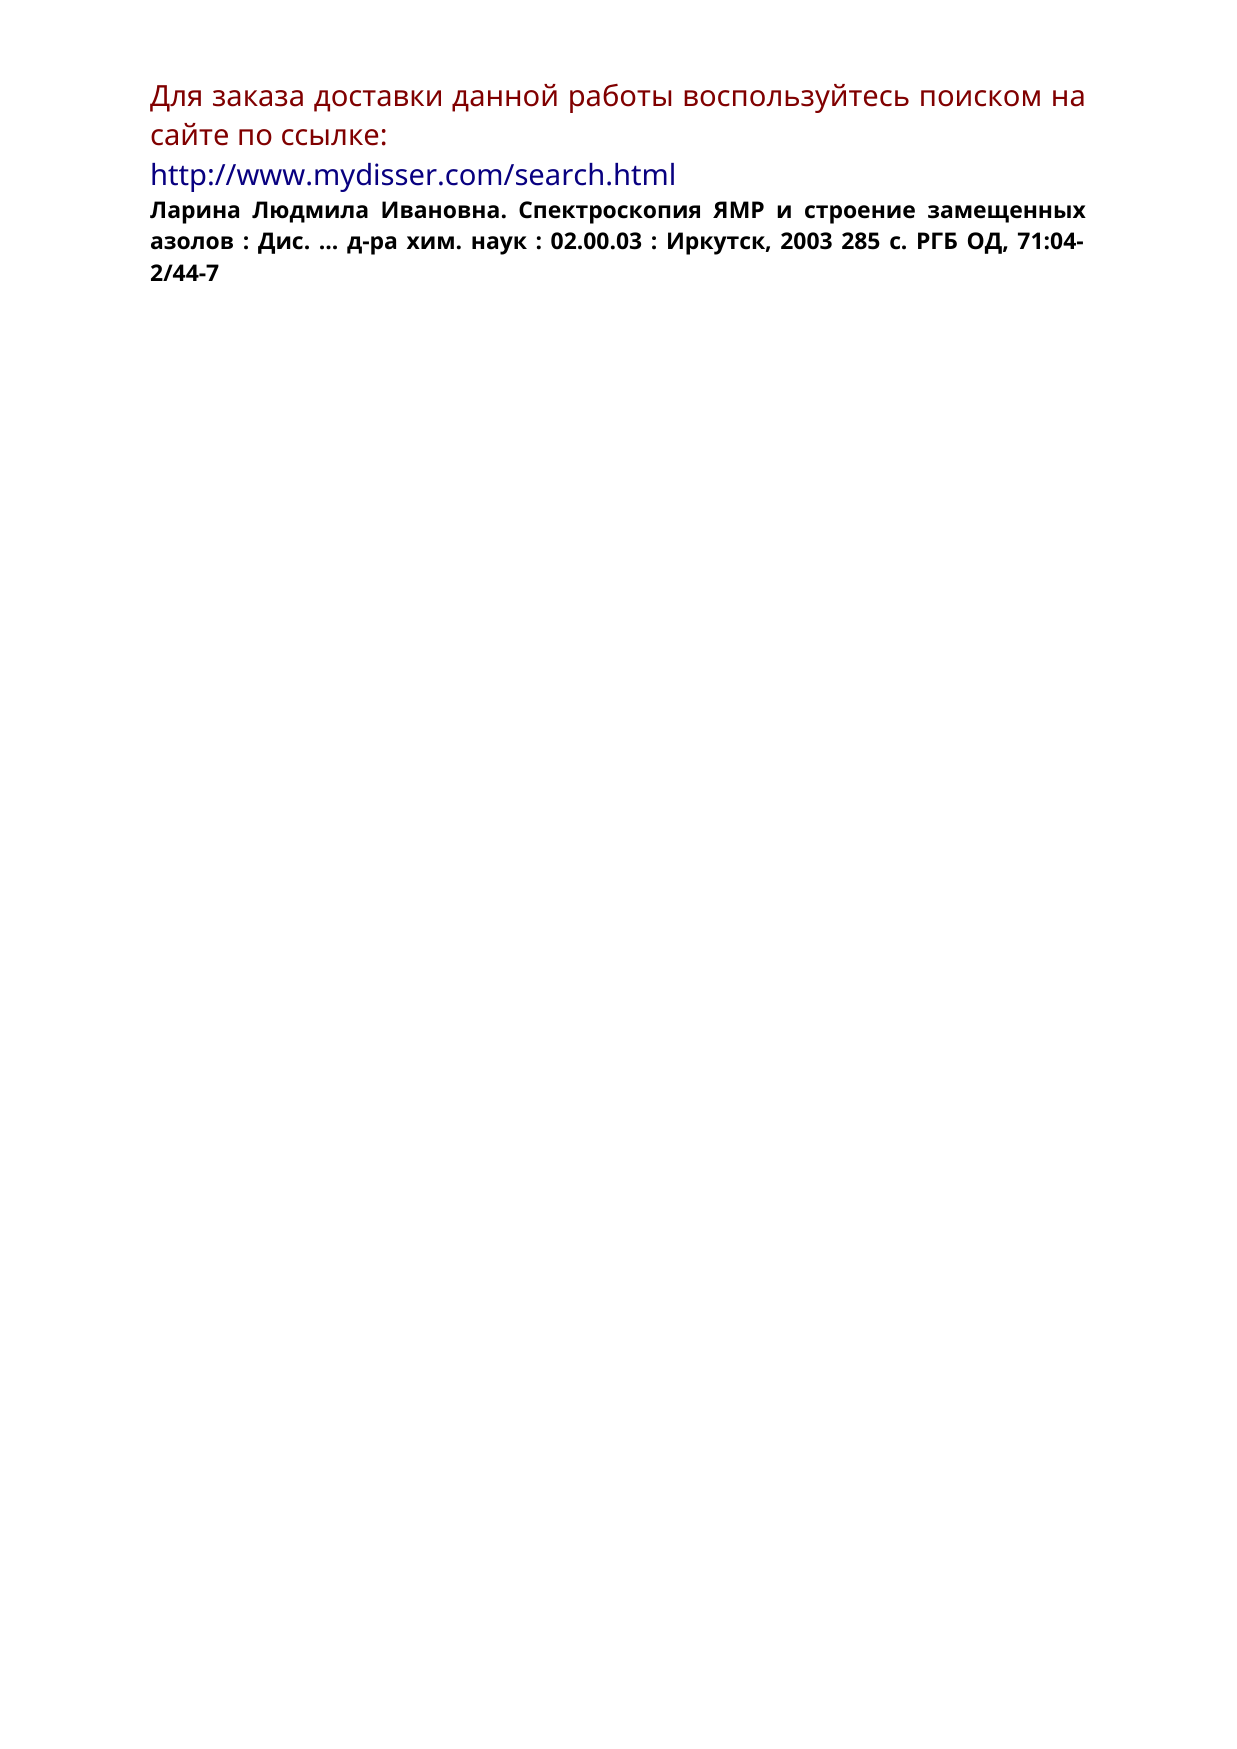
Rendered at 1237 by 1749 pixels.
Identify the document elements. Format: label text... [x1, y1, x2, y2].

text Ларина Людмила Ивановна. Спектроскопия ЯМР и строение замещенных азолов : Дис. ... д-ра хим. наук : 02.00.03 : Иркутск, 2003 285 c. РГБ ОД, 71:04-2/44-7 [150, 194, 1086, 288]
